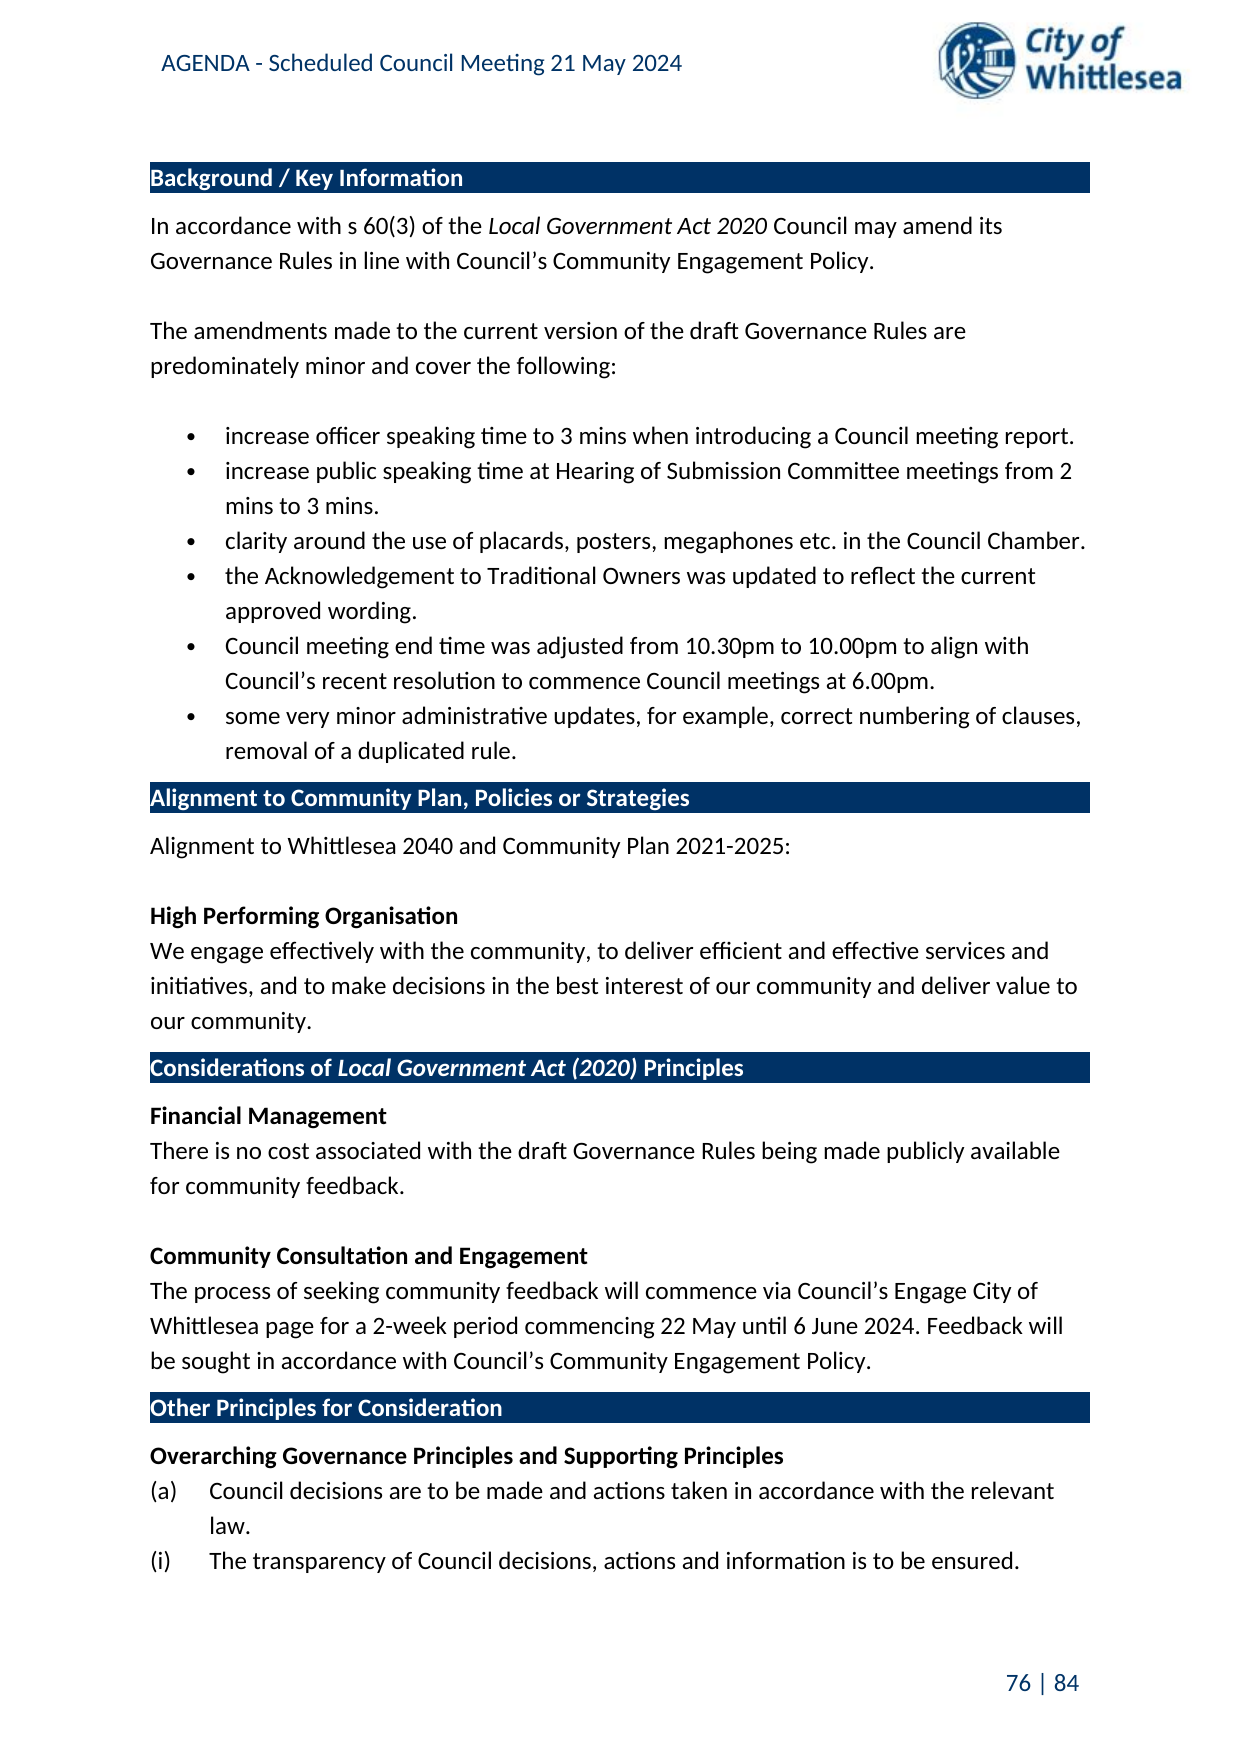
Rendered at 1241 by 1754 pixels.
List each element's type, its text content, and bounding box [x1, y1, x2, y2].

list clarity around the use of placards, posters, megaphones etc. in the Council Chamber. [187, 525, 1090, 556]
list the Acknowledgement to Traditional Owners was updated to reflect the current approved wording. [187, 560, 1090, 626]
text We engage effectively with the community, to deliver efficient and effective services and initiatives, and to make decisions in the best interest of our community and deliver value to our community. [150, 935, 1090, 1036]
text High Performing Organisation [150, 900, 1090, 931]
subtitle Alignment to Community Plan, Policies or Strategies [150, 782, 1090, 813]
subtitle Other Principles for Consideration [150, 1392, 1090, 1423]
text The process of seeking community feedback will commence via Council’s Engage City of Whittlesea page for a 2-week period commencing 22 May until 6 June 2024. Feedback will be sought in accordance with Council’s Community Engagement Policy. [150, 1275, 1090, 1376]
subtitle Financial Management [150, 1100, 1090, 1131]
text There is no cost associated with the draft Governance Rules being made publicly available for community feedback. [150, 1135, 1090, 1201]
picture [0, 0, 1241, 127]
list some very minor administrative updates, for example, correct numbering of clauses, removal of a duplicated rule. [187, 700, 1090, 766]
text (a) Council decisions are to be made and actions taken in accordance with the relevant law. [150, 1475, 1090, 1541]
subtitle Background / Key Information [150, 162, 1090, 193]
list increase officer speaking time to 3 mins when introducing a Council meeting report. [187, 420, 1090, 451]
subtitle Community Consultation and Engagement [150, 1240, 1090, 1271]
text In accordance with s 60(3) of the Local Government Act 2020 Council may amend its Governance Rules in line with Council’s Community Engagement Policy. [150, 210, 1090, 276]
subtitle Considerations of Local Government Act (2020) Principles [150, 1052, 1090, 1083]
text Overarching Governance Principles and Supporting Principles [150, 1440, 1090, 1471]
list Council meeting end time was adjusted from 10.30pm to 10.00pm to align with Council’s recent resolution to commence Council meetings at 6.00pm. [187, 630, 1090, 696]
text The amendments made to the current version of the draft Governance Rules are predominately minor and cover the following: [150, 315, 1090, 381]
list increase public speaking time at Hearing of Submission Committee meetings from 2 mins to 3 mins. [187, 455, 1090, 521]
text Alignment to Whittlesea 2040 and Community Plan 2021-2025: [150, 830, 1090, 861]
text (i) The transparency of Council decisions, actions and information is to be ensured. [150, 1545, 1090, 1576]
